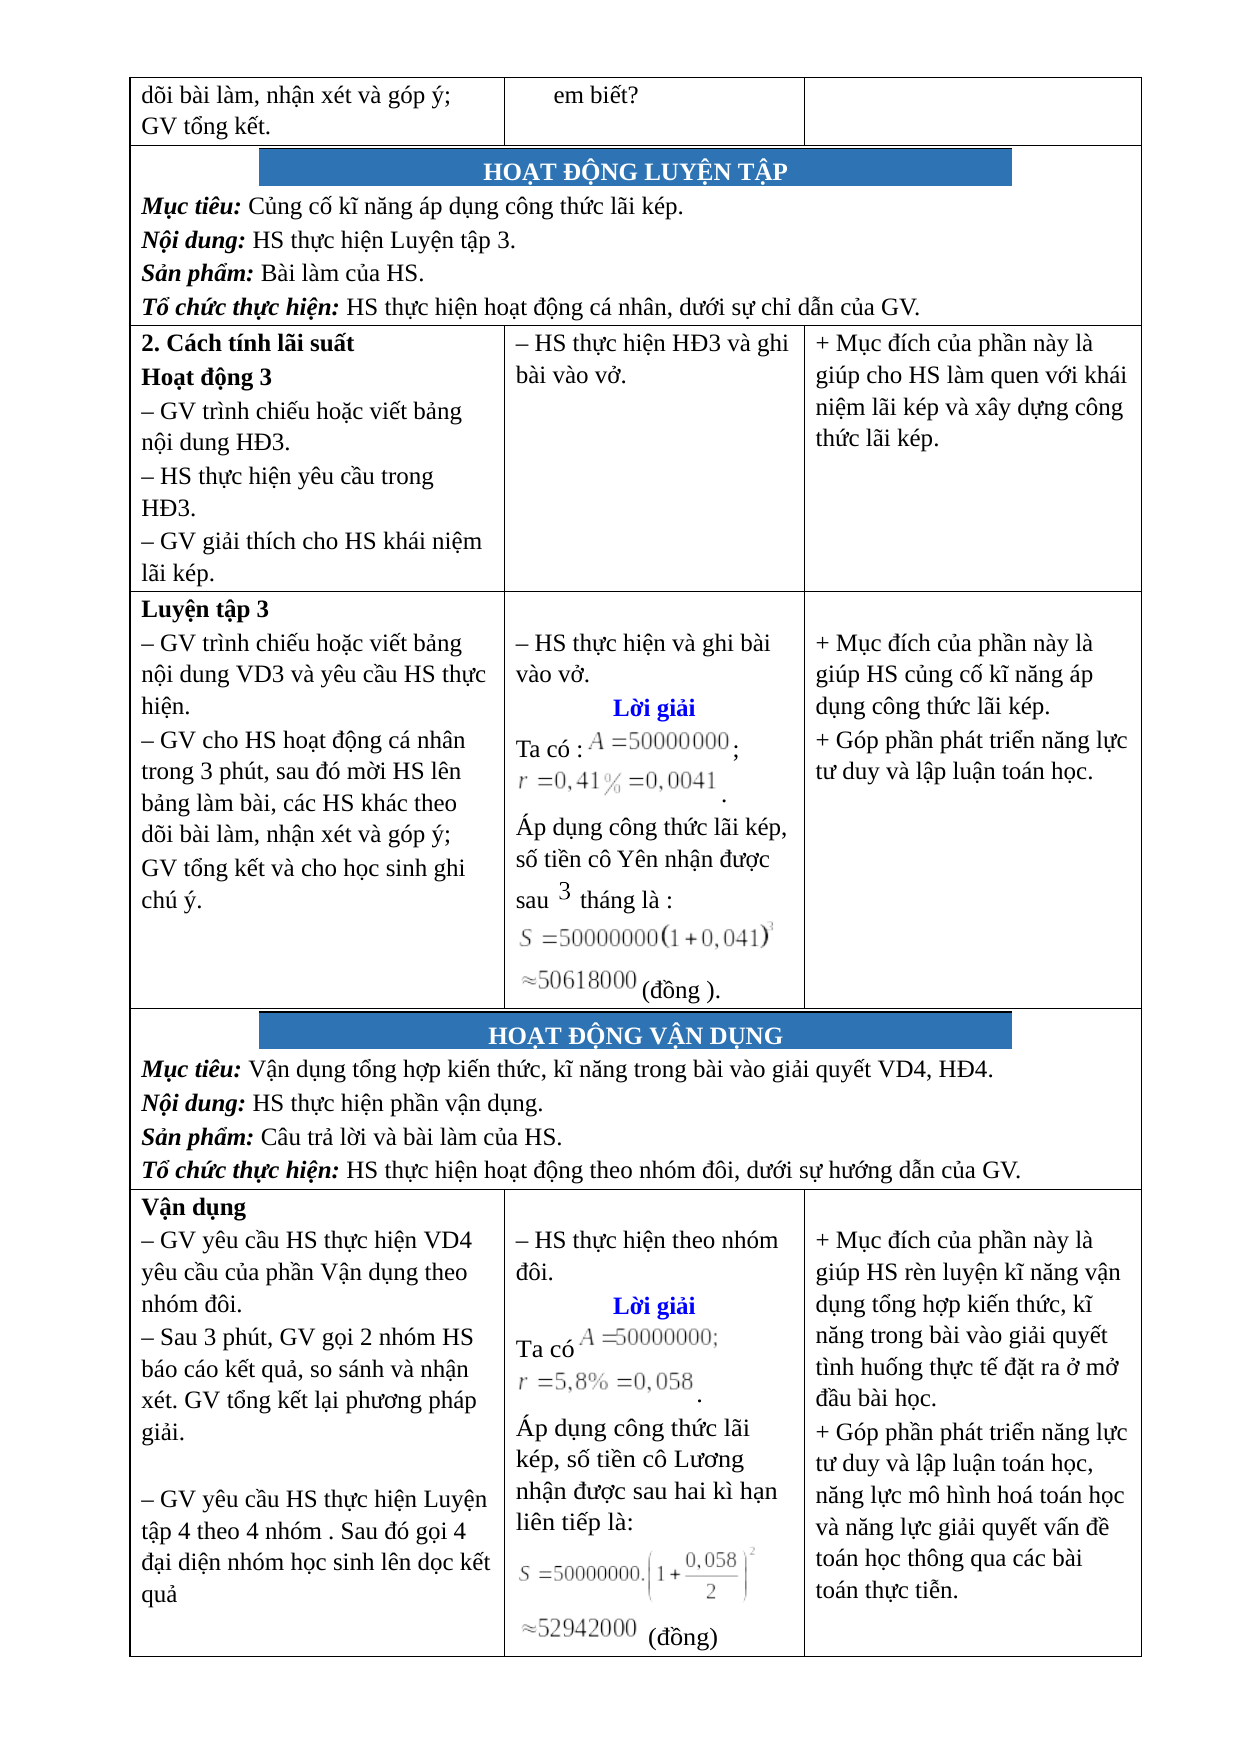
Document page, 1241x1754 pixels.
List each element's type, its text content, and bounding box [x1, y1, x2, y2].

table_cell + Mục đích của phần này là giúp HS rèn luyện kĩ năng vận dụng tổng hợp kiến thức, kĩ năng trong bài vào giải quyết tình huống thực tế đặt ra ở mở đầu bài học. + Góp phần phát triển năng lực tư duy và lập luận toán học, năng lực mô hình hoá toán học và năng lực giải quyết vấn đề toán học thông qua các bài toán thực tiễn. [805, 1190, 1141, 1656]
table_cell – HS thực hiện HĐ3 và ghi bài vào vở. [505, 326, 804, 591]
table_cell + Mục đích của phần này là giúp HS củng cố kĩ năng áp dụng công thức lãi kép. + Góp phần phát triển năng lực tư duy và lập luận toán học. [805, 592, 1141, 1008]
table_cell Luyện tập 3 – GV trình chiếu hoặc viết bảng nội dung VD3 và yêu cầu HS thực hiện. – GV cho HS hoạt động cá nhân trong 3 phút, sau đó mời HS lên bảng làm bài, các HS khác theo dõi bài làm, nhận xét và góp ý; GV tổng kết và cho học sinh ghi chú ý. [131, 592, 504, 1008]
table_cell 2. Cách tính lãi suất Hoạt động 3 – GV trình chiếu hoặc viết bảng nội dung HĐ3. – HS thực hiện yêu cầu trong HĐ3. – GV giải thích cho HS khái niệm lãi kép. [131, 326, 504, 591]
table_cell HOẠT ĐỘNG LUYỆN TẬP Mục tiêu: Củng cố kĩ năng áp dụng công thức lãi kép. Nội dung: HS thực hiện Luyện tập 3. Sản phẩm: Bài làm của HS. Tổ chức thực hiện: HS thực hiện hoạt động cá nhân, dưới sự chỉ dẫn của GV. [131, 146, 1141, 325]
table_cell HOẠT ĐỘNG VẬN DỤNG Mục tiêu: Vận dụng tổng hợp kiến thức, kĩ năng trong bài vào giải quyết VD4, HĐ4. Nội dung: HS thực hiện phần vận dụng. Sản phẩm: Câu trả lời và bài làm của HS. Tổ chức thực hiện: HS thực hiện hoạt động theo nhóm đôi, dưới sự hướng dẫn của GV. [131, 1009, 1141, 1189]
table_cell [505, 78, 804, 145]
table_cell Vận dụng – GV yêu cầu HS thực hiện VD4 yêu cầu của phần Vận dụng theo nhóm đôi. – Sau 3 phút, GV gọi 2 nhóm HS báo cáo kết quả, so sánh và nhận xét. GV tổng kết lại phương pháp giải. – GV yêu cầu HS thực hiện Luyện tập 4 theo 4 nhóm . Sau đó gọi 4 đại diện nhóm học sinh lên dọc kết quả [131, 1190, 504, 1656]
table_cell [805, 78, 1141, 145]
table_cell + Mục đích của phần này là giúp cho HS làm quen với khái niệm lãi kép và xây dựng công thức lãi kép. [805, 326, 1141, 591]
table_cell – HS thực hiện theo nhóm đôi. Lời giải Ta có . Áp dụng công thức lãi kép, số tiền cô Lương nhận được sau hai kì hạn liên tiếp là: (đồng) [505, 1190, 804, 1656]
table_cell – HS thực hiện và ghi bài vào vở. Lời giải Ta có :; . Áp dụng công thức lãi kép, số tiền cô Yên nhận được sau tháng là :(đồng ). [505, 592, 804, 1008]
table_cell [131, 78, 504, 145]
